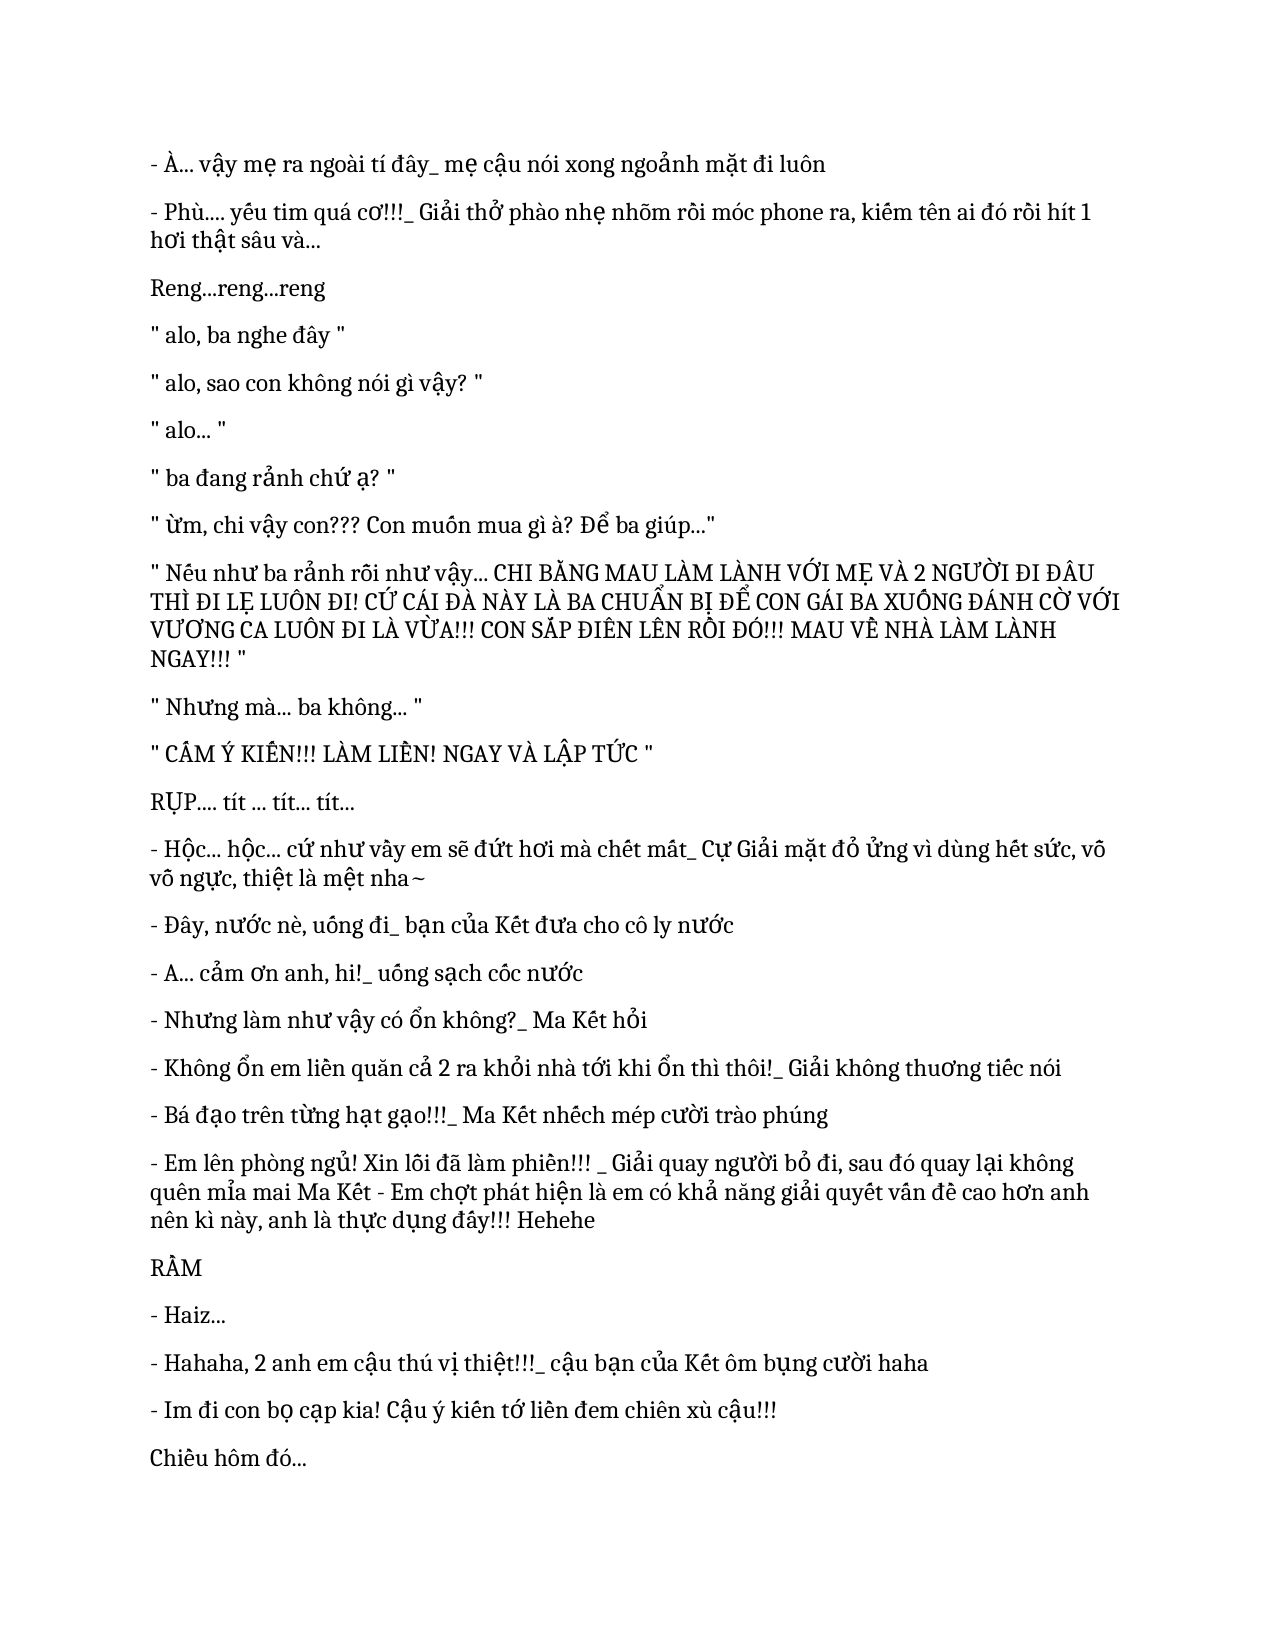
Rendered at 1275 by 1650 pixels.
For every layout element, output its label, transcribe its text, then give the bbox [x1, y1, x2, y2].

text - Đây, nước nè, uống đi_ bạn của Kết đưa cho cô ly nước [150, 911, 1125, 940]
text " ba đang rảnh chứ ạ? " [150, 464, 1125, 492]
text " alo, sao con không nói gì vậy? " [150, 369, 1125, 397]
text Reng...reng...reng [150, 274, 1125, 302]
text RẦM [150, 1254, 1125, 1282]
text - À... vậy mẹ ra ngoài tí đây_ mẹ cậu nói xong ngoảnh mặt đi luôn [150, 150, 1125, 179]
text - Nhưng làm như vậy có ổn không?_ Ma Kết hỏi [150, 1006, 1125, 1035]
text RỤP.... tít ... tít... tít... [150, 787, 1125, 816]
text - Em lên phòng ngủ! Xin lỗi đã làm phiền!!! _ Giải quay người bỏ đi, sau đó quay lại không quên mỉa mai Ma Kết - Em chợt phát hiện là em có khả năng giải quyết vấn đề cao hơn anh nên kì này, anh là thực dụng đấy!!! Hehehe [150, 1149, 1125, 1235]
text " Nhưng mà... ba không... " [150, 692, 1125, 721]
text " Nếu như ba rảnh rỗi như vậy... CHI BẰNG MAU LÀM LÀNH VỚI MẸ VÀ 2 NGƯỜI ĐI ĐÂU THÌ ĐI LẸ LUÔN ĐI! CỨ CÁI ĐÀ NÀY LÀ BA CHUẨN BỊ ĐỂ CON GÁI BA XUỐNG ĐÁNH CỜ VỚI VƯƠNG CA LUÔN ĐI LÀ VỪA!!! CON SẮP ĐIÊN LÊN RỒI ĐÓ!!! MAU VỀ NHÀ LÀM LÀNH NGAY!!! " [150, 559, 1125, 674]
text " ừm, chi vậy con??? Con muốn mua gì à? Để ba giúp..." [150, 511, 1125, 540]
text " alo, ba nghe đây " [150, 321, 1125, 350]
text - A... cảm ơn anh, hi!_ uống sạch cốc nước [150, 959, 1125, 987]
text - Im đi con bọ cạp kia! Cậu ý kiến tớ liền đem chiên xù cậu!!! [150, 1396, 1125, 1425]
text " alo... " [150, 416, 1125, 445]
text - Không ổn em liền quăn cả 2 ra khỏi nhà tới khi ổn thì thôi!_ Giải không thuơng tiếc nói [150, 1054, 1125, 1082]
text - Hahaha, 2 anh em cậu thú vị thiệt!!!_ cậu bạn của Kết ôm bụng cười haha [150, 1349, 1125, 1377]
text Chiều hôm đó... [150, 1444, 1125, 1472]
text - Haiz... [150, 1301, 1125, 1330]
text - Hộc... hộc... cứ như vầy em sẽ đứt hơi mà chết mất_ Cự Giải mặt đỏ ửng vì dùng hết sức, vỗ vỗ ngực, thiệt là mệt nha~ [150, 835, 1125, 892]
text " CẤM Ý KIẾN!!! LÀM LIỀN! NGAY VÀ LẬP TỨC " [150, 740, 1125, 769]
text - Phù.... yếu tim quá cơ!!!_ Giải thở phào nhẹ nhõm rồi móc phone ra, kiếm tên ai đó rồi hít 1 hơi thật sâu và... [150, 197, 1125, 255]
text - Bá đạo trên từng hạt gạo!!!_ Ma Kết nhếch mép cười trào phúng [150, 1101, 1125, 1130]
